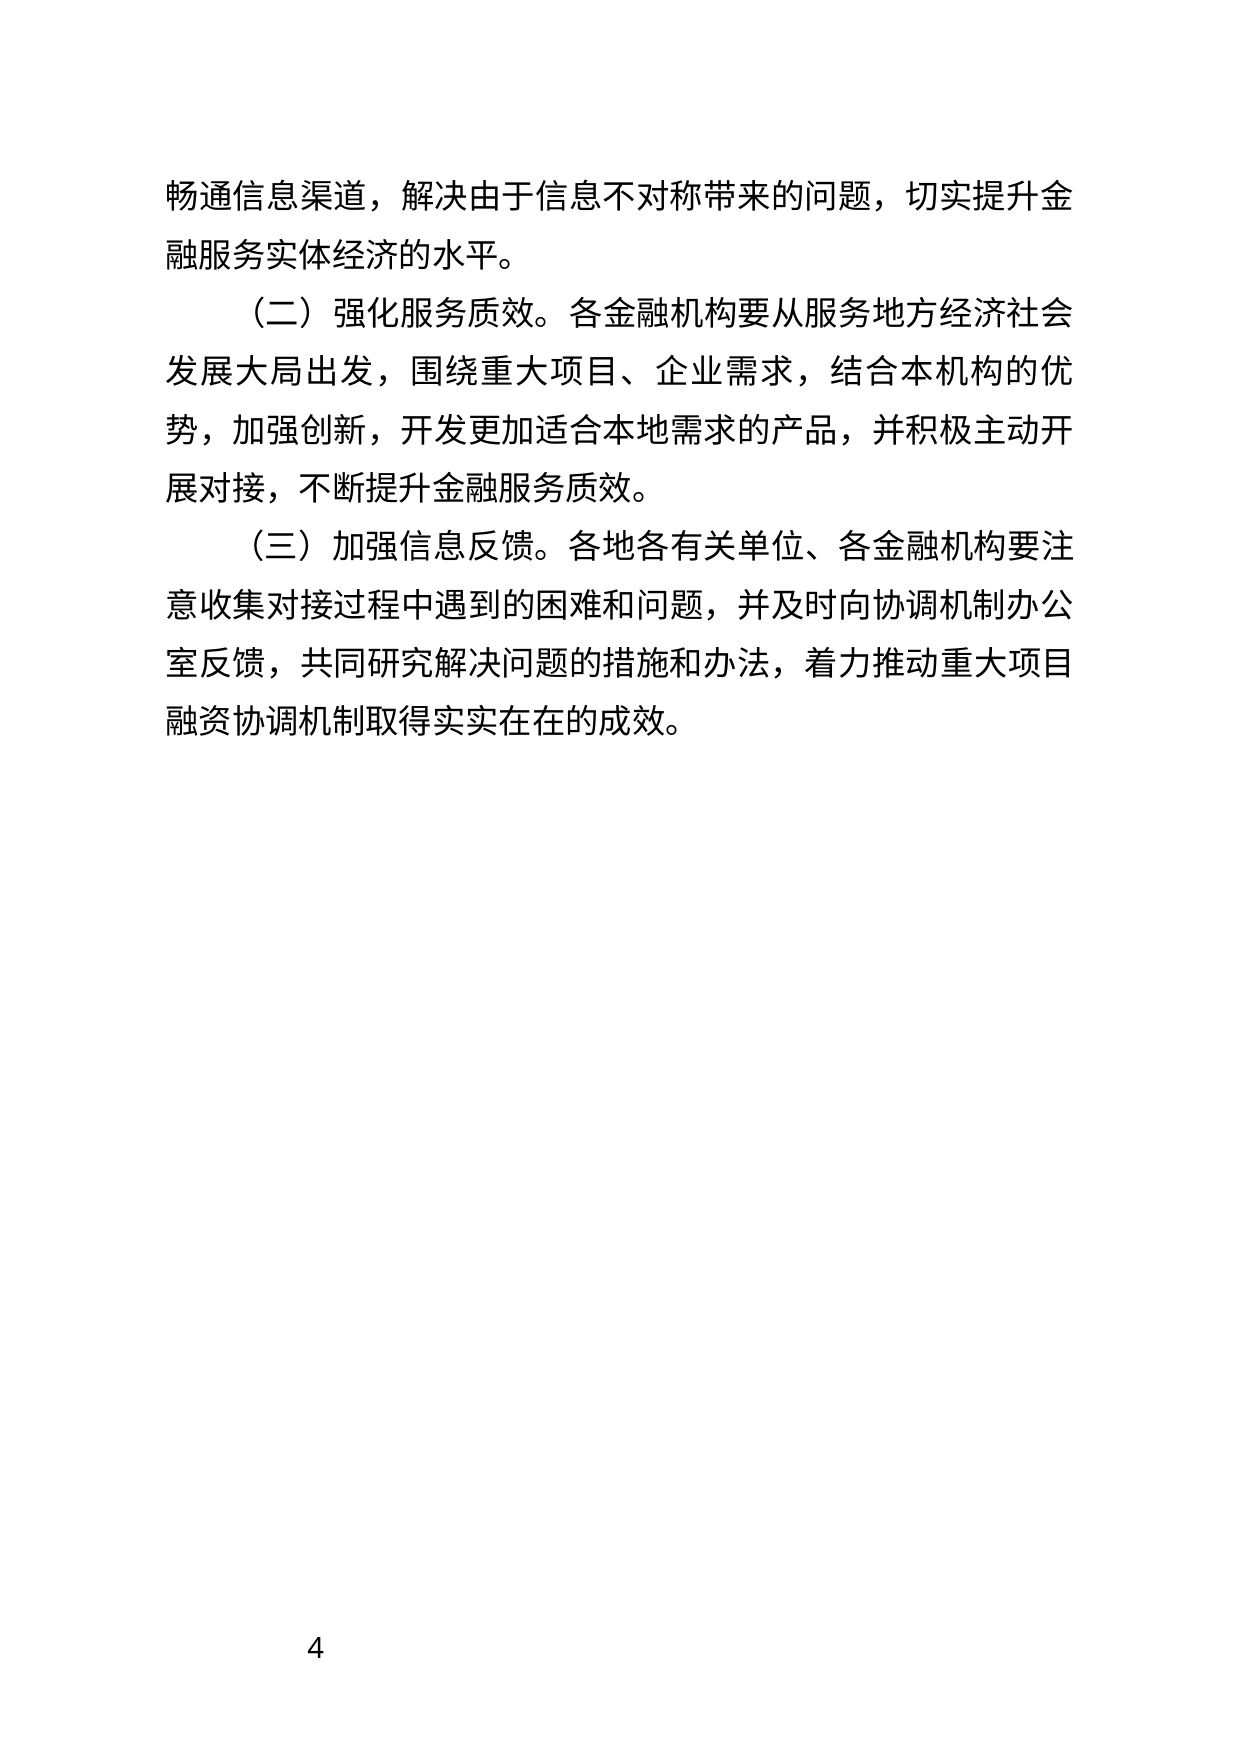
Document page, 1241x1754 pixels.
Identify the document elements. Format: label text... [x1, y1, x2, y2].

text （二）强化服务质效。各金融机构要从服务地方经济社会发展大局出发，围绕重大项目、企业需求，结合本机构的优势，加强创新，开发更加适合本地需求的产品，并积极主动开展对接，不断提升金融服务质效。 [165, 279, 1075, 512]
text （三）加强信息反馈。各地各有关单位、各金融机构要注意收集对接过程中遇到的困难和问题，并及时向协调机制办公室反馈，共同研究解决问题的措施和办法，着力推动重大项目融资协调机制取得实实在在的成效。 [165, 512, 1075, 745]
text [165, 162, 1075, 279]
